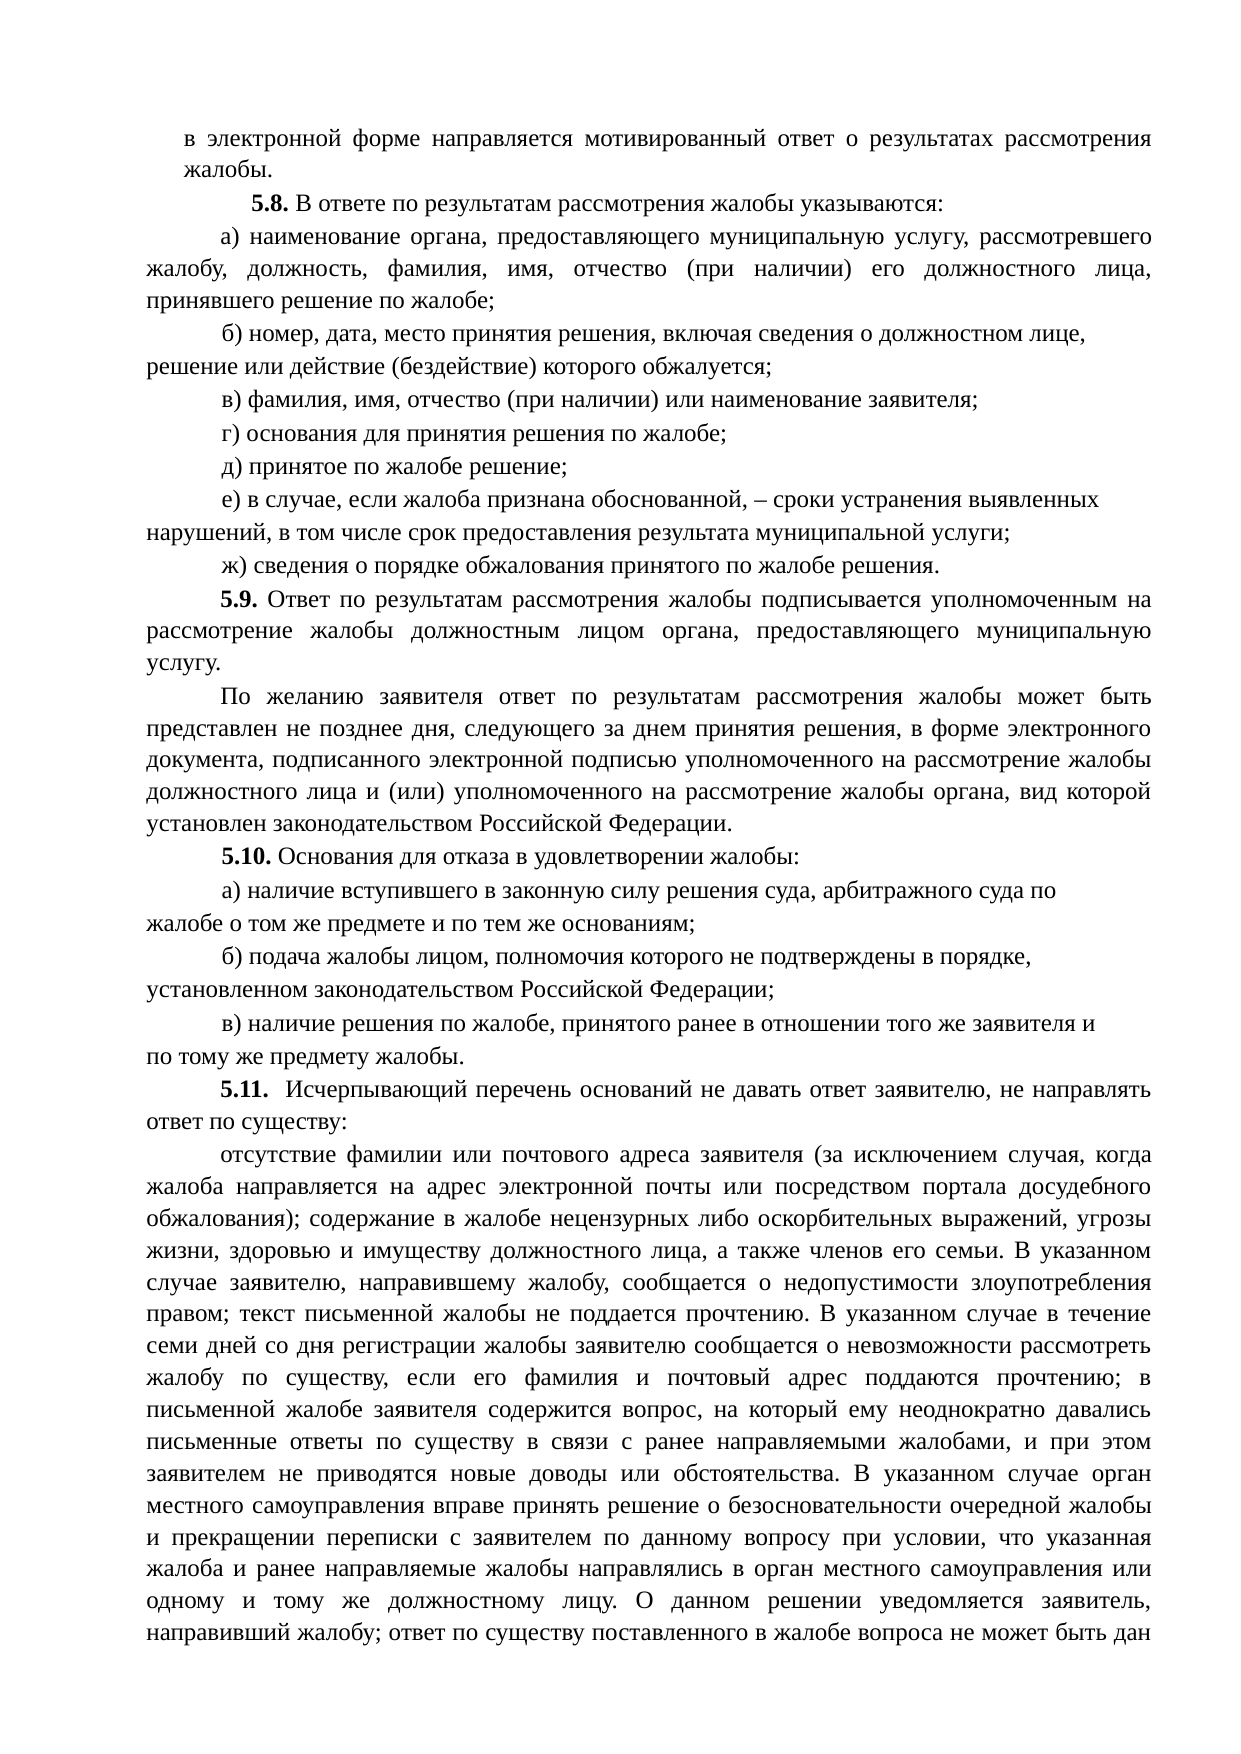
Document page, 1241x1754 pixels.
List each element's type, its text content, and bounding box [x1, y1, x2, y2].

text б) номер, дата, место принятия решения, включая сведения о должностном лице, [221, 318, 1152, 347]
text в) фамилия, имя, отчество (при наличии) или наименование заявителя; [221, 384, 1152, 413]
text по тому же предмету жалобы. [146, 1041, 1152, 1069]
text 5.9. Ответ по результатам рассмотрения жалобы подписывается уполномоченным на рассмотрение жалобы должностным лицом органа, предоставляющего муниципальную услугу. [146, 584, 1152, 676]
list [184, 123, 1152, 183]
text жалобе о том же предмете и по тем же основаниям; [146, 908, 1152, 937]
text а) наличие вступившего в законную силу решения суда, арбитражного суда по [221, 875, 1152, 903]
text а) наименование органа, предоставляющего муниципальную услугу, рассмотревшего жалобу, должность, фамилия, имя, отчество (при наличии) его должностного лица, принявшего решение по жалобе; [146, 221, 1152, 313]
text б) подача жалобы лицом, полномочия которого не подтверждены в порядке, [221, 941, 1152, 970]
text в) наличие решения по жалобе, принятого ранее в отношении того же заявителя и [221, 1008, 1152, 1036]
text г) основания для принятия решения по жалобе; [221, 418, 1152, 446]
text По желанию заявителя ответ по результатам рассмотрения жалобы может быть представлен не позднее дня, следующего за днем принятия решения, в форме электронного документа, подписанного электронной подписью уполномоченного на рассмотрение жалобы должностного лица и (или) уполномоченного на рассмотрение жалобы органа, вид которой установлен законодательством Российской Федерации. [146, 681, 1152, 837]
text решение или действие (бездействие) которого обжалуется; [146, 351, 1152, 380]
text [146, 1139, 1152, 1646]
text д) принятое по жалобе решение; [221, 451, 1152, 479]
text 5.11. Исчерпывающий перечень оснований не давать ответ заявителю, не направлять ответ по существу: [146, 1074, 1152, 1135]
text установленном законодательством Российской Федерации; [146, 974, 1152, 1003]
text е) в случае, если жалоба признана обоснованной, – сроки устранения выявленных [221, 484, 1152, 513]
text нарушений, в том числе срок предоставления результата муниципальной услуги; [146, 517, 1152, 546]
text 5.10. Основания для отказа в удовлетворении жалобы: [221, 841, 1152, 870]
list В ответе по результатам рассмотрения жалобы указываются: [184, 188, 1152, 216]
text ж) сведения о порядке обжалования принятого по жалобе решения. [221, 551, 1152, 579]
